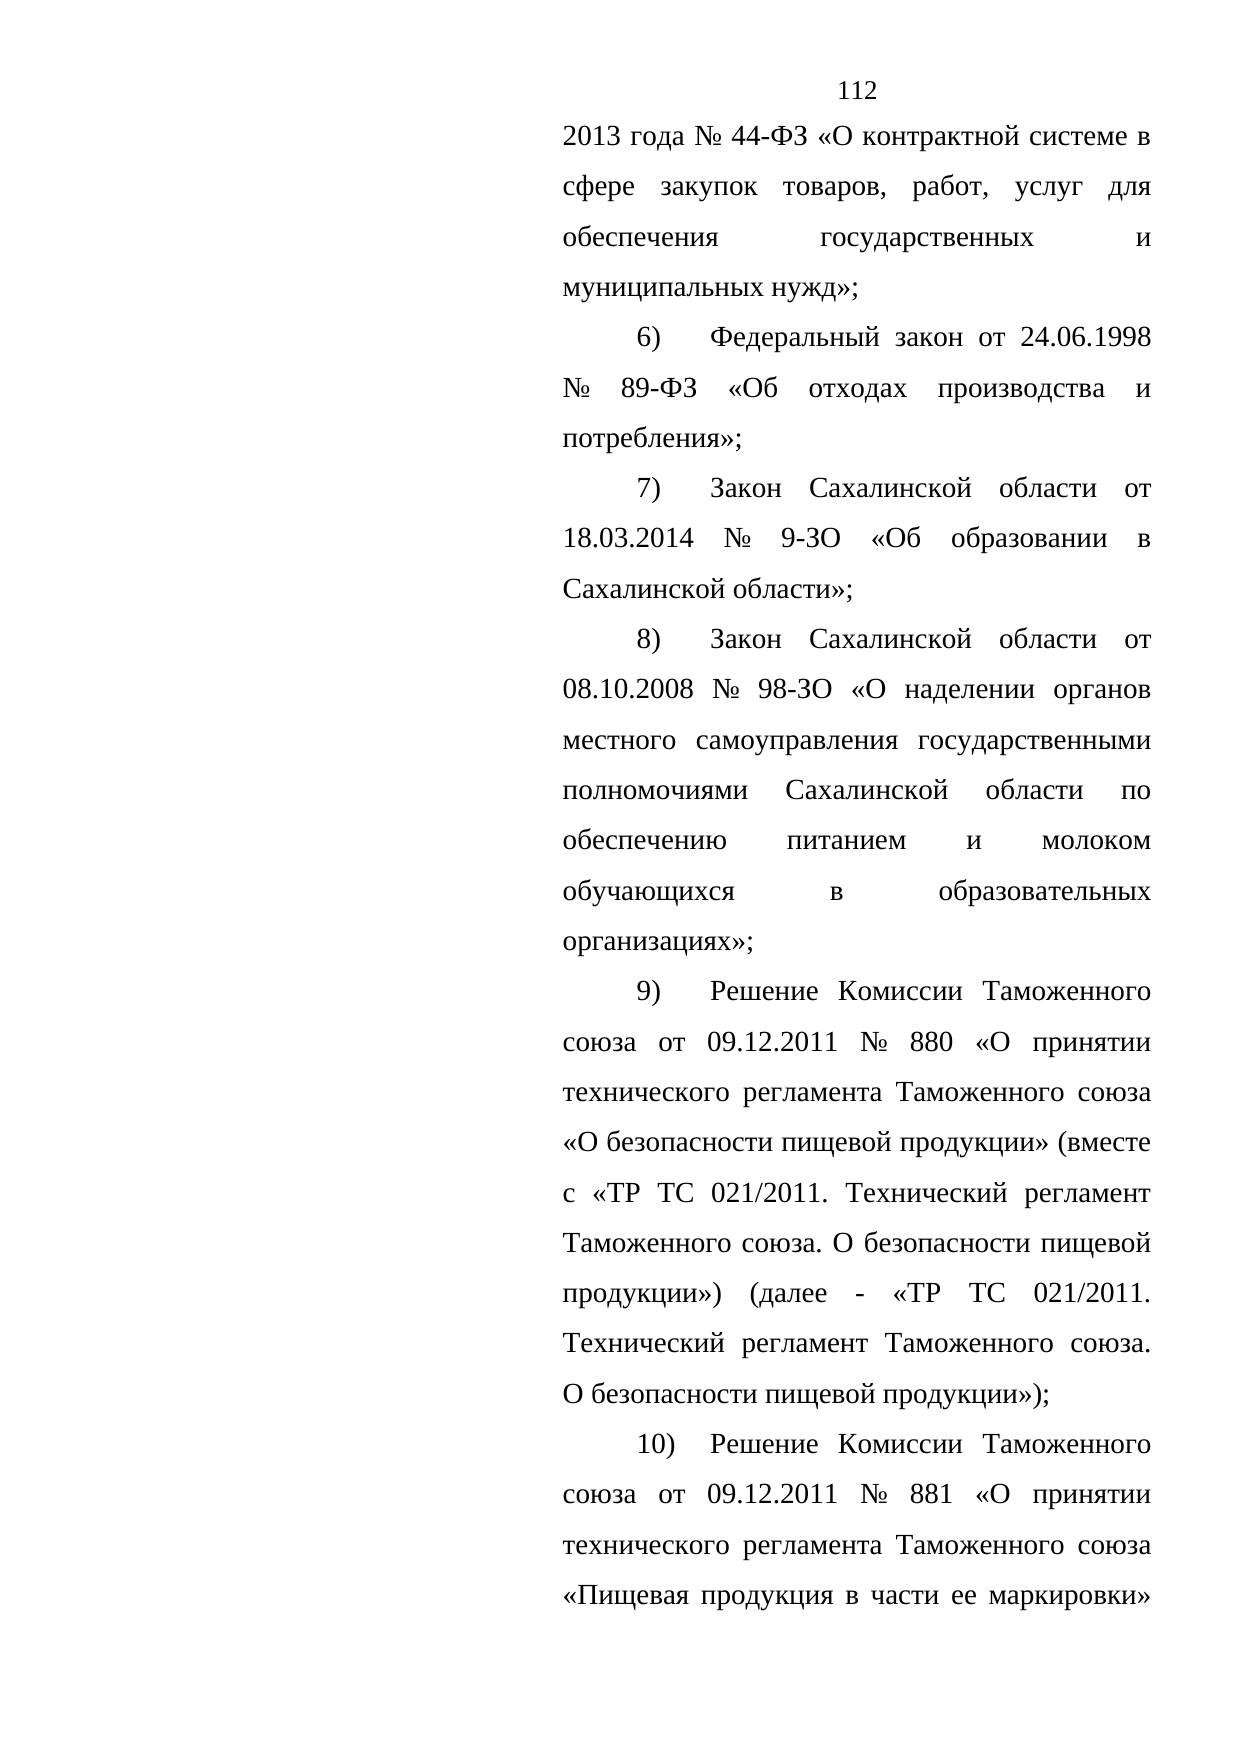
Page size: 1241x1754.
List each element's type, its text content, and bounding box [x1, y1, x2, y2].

list Закон Сахалинской области от 18.03.2014 № 9-ЗО «Об образовании в Сахалинской области»; [562, 470, 1152, 604]
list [562, 118, 1152, 303]
list Закон Сахалинской области от 08.10.2008 № 98-ЗО «О наделении органов местного самоуправления государственными полномочиями Сахалинской области по обеспечению питанием и молоком обучающихся в образовательных организациях»; [562, 621, 1152, 957]
list Решение Комиссии Таможенного союза от 09.12.2011 № 880 «О принятии технического регламента Таможенного союза «О безопасности пищевой продукции» (вместе с «ТР ТС 021/2011. Технический регламент Таможенного союза. О безопасности пищевой продукции») (далее - «ТР ТС 021/2011. Технический регламент Таможенного союза. О безопасности пищевой продукции»); [562, 973, 1152, 1409]
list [562, 1426, 1152, 1611]
list Федеральный закон от 24.06.1998 № 89-ФЗ «Об отходах производства и потребления»; [562, 319, 1152, 453]
